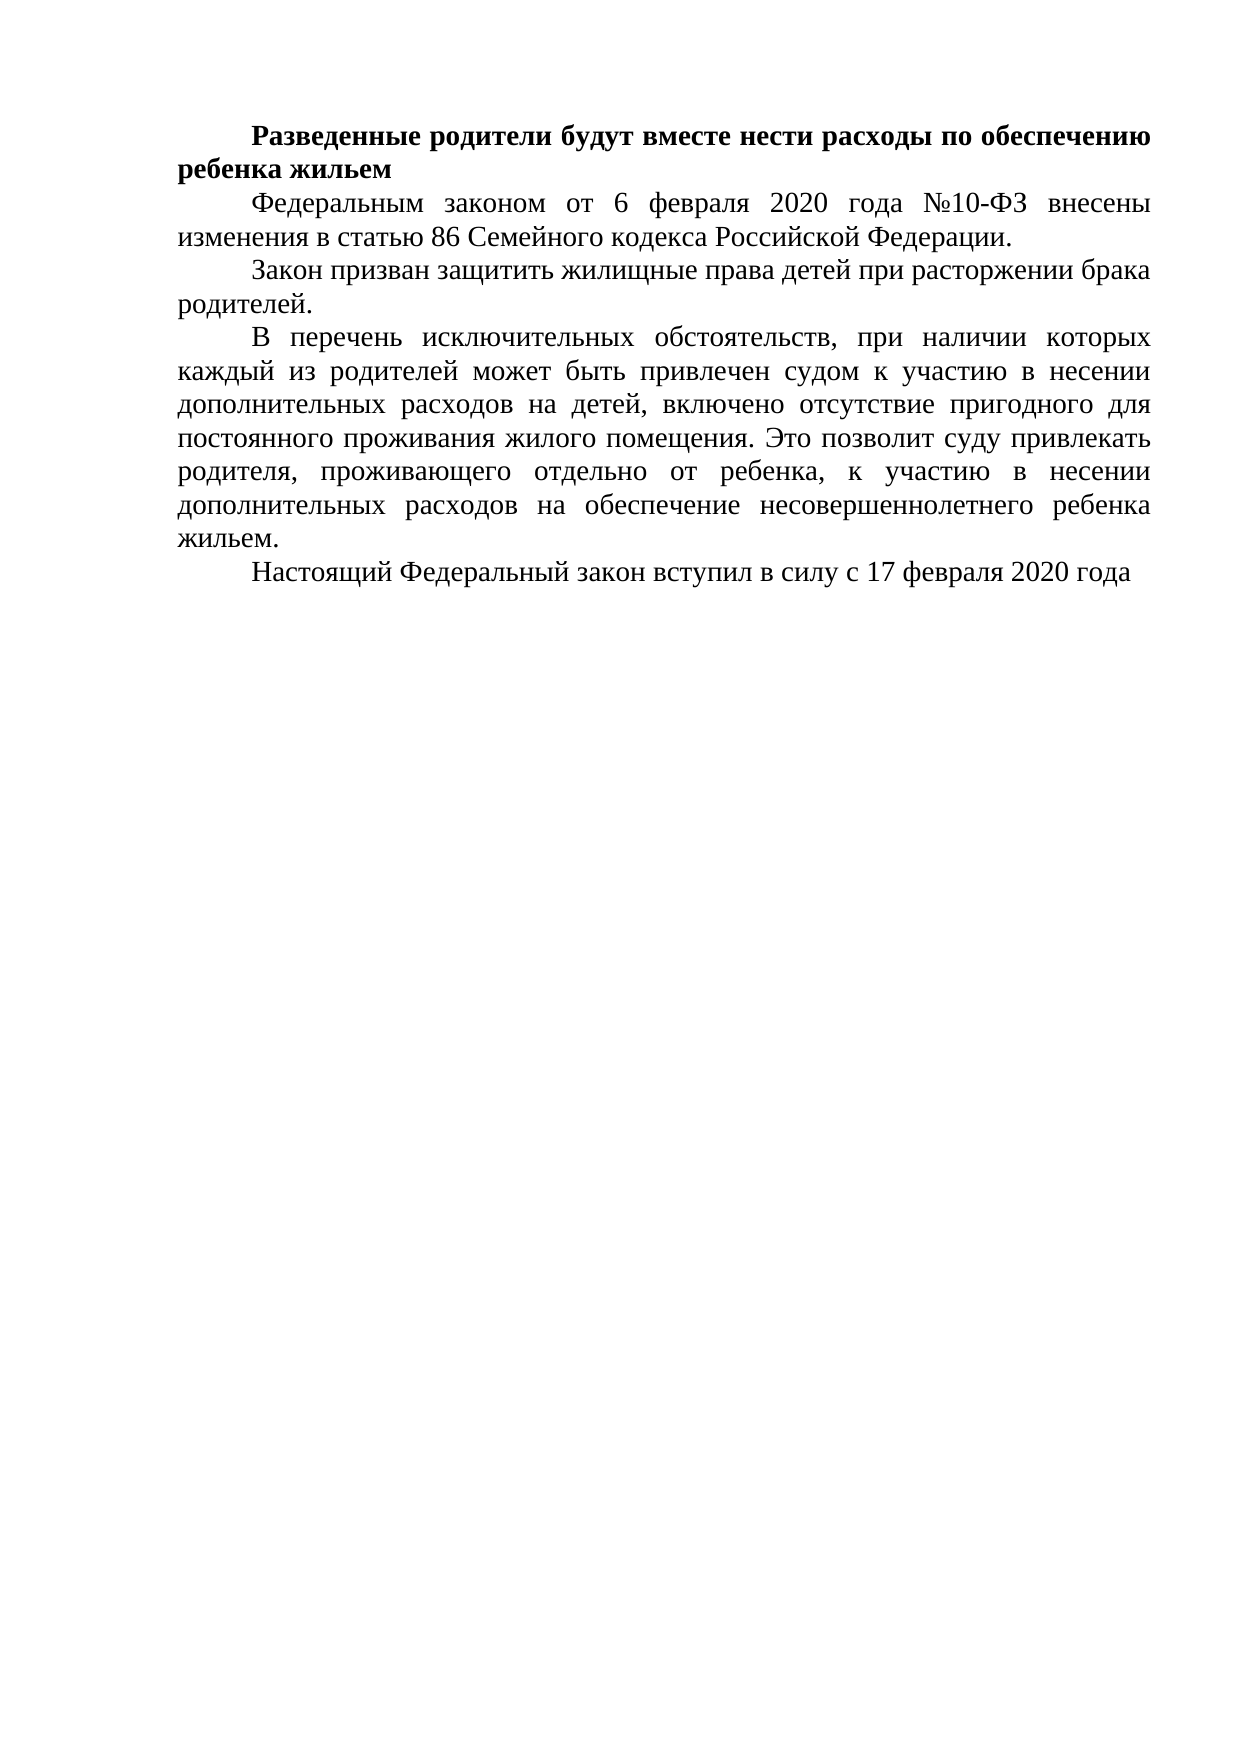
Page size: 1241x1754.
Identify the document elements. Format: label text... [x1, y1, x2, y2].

text Разведенные родители будут вместе нести расходы по обеспечению ребенка жильем [177, 118, 1152, 185]
text Настоящий Федеральный закон вступил в силу с 17 февраля 2020 года [177, 554, 1152, 588]
text В перечень исключительных обстоятельств, при наличии которых каждый из родителей может быть привлечен судом к участию в несении дополнительных расходов на детей, включено отсутствие пригодного для постоянного проживания жилого помещения. Это позволит суду привлекать родителя, проживающего отдельно от ребенка, к участию в несении дополнительных расходов на обеспечение несовершеннолетнего ребенка жильем. [177, 319, 1152, 554]
text Федеральным законом от 6 февраля 2020 года №10-ФЗ внесены изменения в статью 86 Семейного кодекса Российской Федерации. [177, 185, 1152, 252]
text Закон призван защитить жилищные права детей при расторжении брака родителей. [177, 252, 1152, 319]
